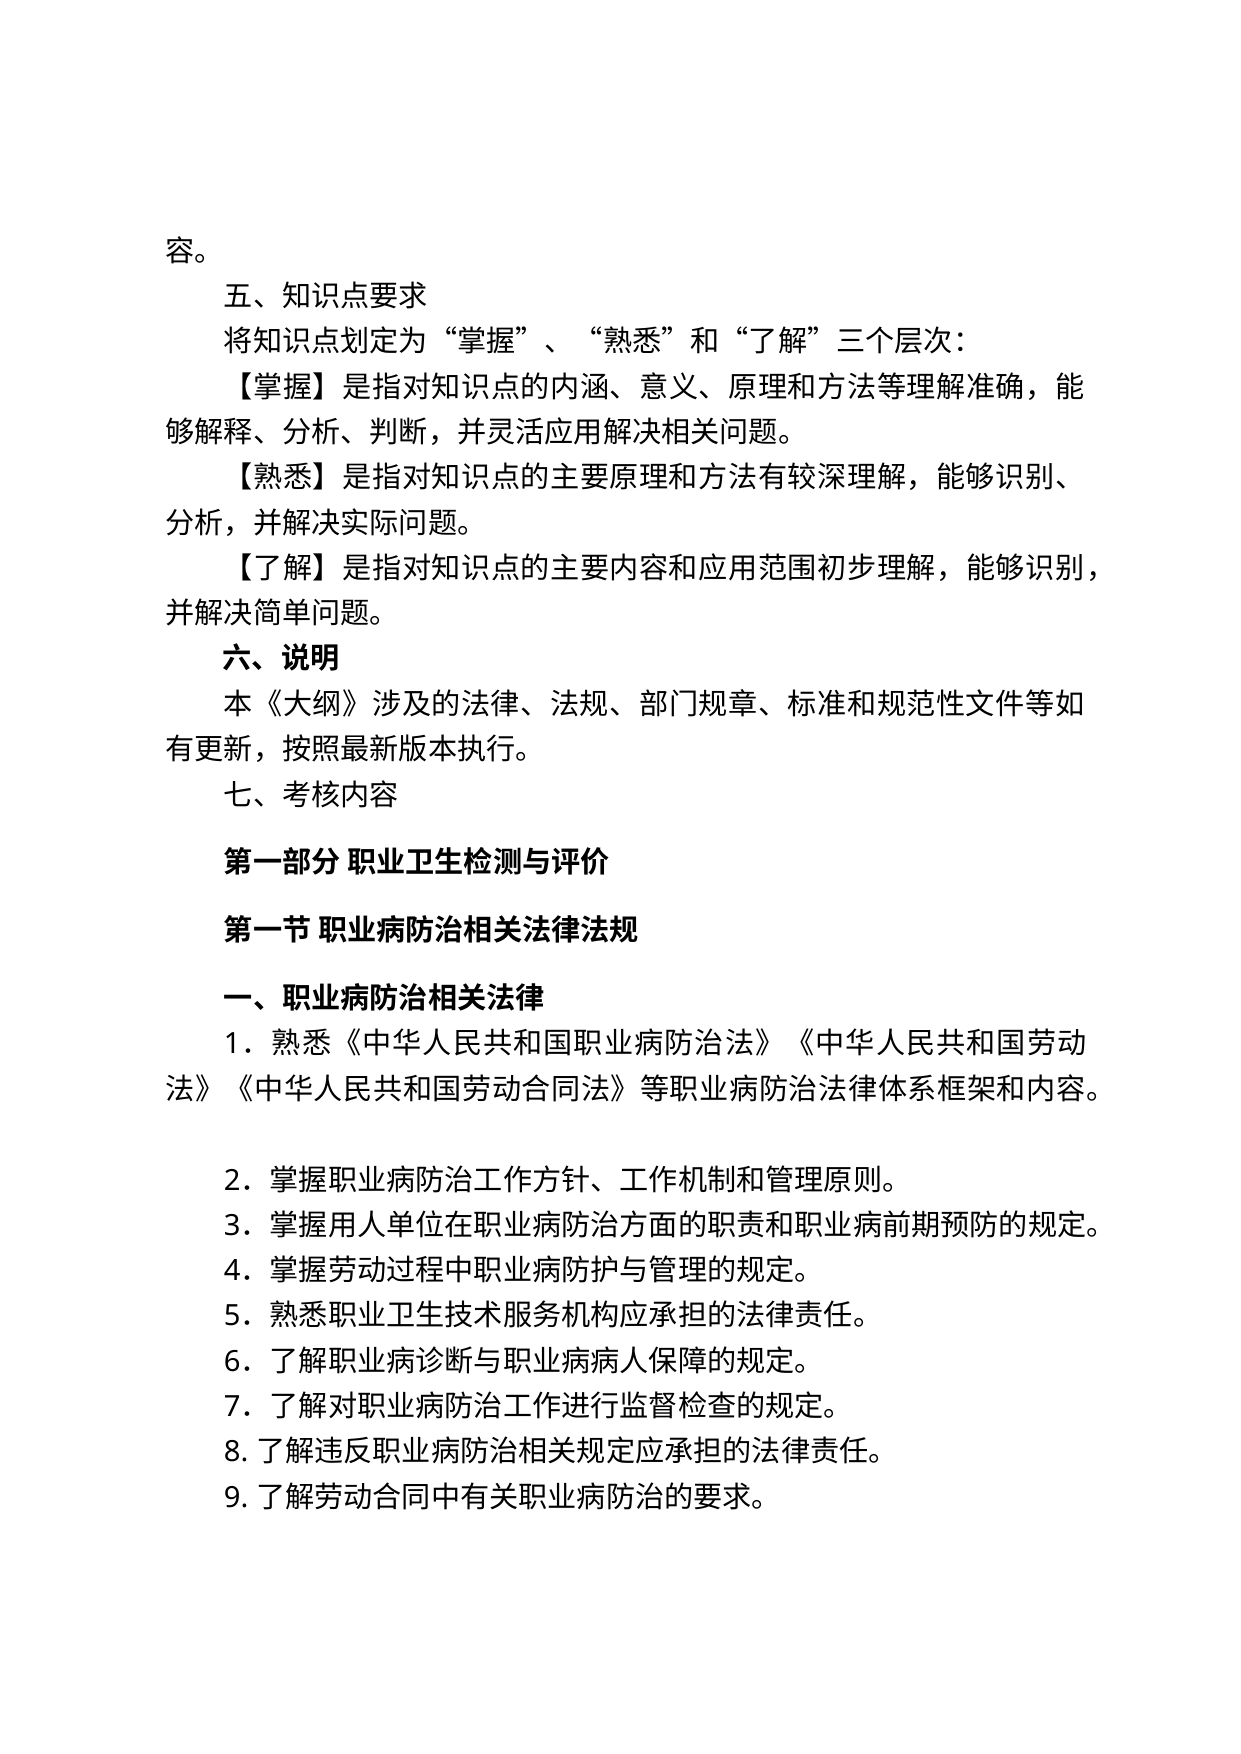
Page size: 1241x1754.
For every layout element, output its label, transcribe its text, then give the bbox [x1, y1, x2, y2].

text 【了解】是指对知识点的主要内容和应用范围初步理解，能够识别，并解决简单问题。 [165, 543, 1087, 634]
text 【熟悉】是指对知识点的主要原理和方法有较深理解，能够识别、分析，并解决实际问题。 [165, 452, 1087, 543]
text 9. 了解劳动合同中有关职业病防治的要求。 [165, 1472, 1087, 1517]
text 一、职业病防治相关法律 [165, 973, 1087, 1019]
text 本《大纲》涉及的法律、法规、部门规章、标准和规范性文件等如有更新，按照最新版本执行。 [165, 679, 1087, 769]
text 五、知识点要求 [165, 271, 1087, 316]
text 六、说明 [165, 634, 1087, 679]
text 七、考核内容 [165, 769, 1087, 815]
text 6．了解职业病诊断与职业病病人保障的规定。 [165, 1336, 1087, 1381]
text 【掌握】是指对知识点的内涵、意义、原理和方法等理解准确，能够解释、分析、判断，并灵活应用解决相关问题。 [165, 362, 1087, 452]
text 1．熟悉《中华人民共和国职业病防治法》《中华人民共和国劳动法》《中华人民共和国劳动合同法》等职业病防治法律体系框架和内容。 [165, 1019, 1087, 1154]
text 第一节 职业病防治相关法律法规 [165, 905, 1087, 951]
text 7．了解对职业病防治工作进行监督检查的规定。 [165, 1381, 1087, 1426]
text 2．掌握职业病防治工作方针、工作机制和管理原则。 [165, 1154, 1087, 1200]
text 3．掌握用人单位在职业病防治方面的职责和职业病前期预防的规定。 [165, 1200, 1087, 1245]
text 将知识点划定为“掌握”、“熟悉”和“了解”三个层次： [165, 316, 1087, 362]
text 4．掌握劳动过程中职业病防护与管理的规定。 [165, 1245, 1087, 1291]
text 第一部分 职业卫生检测与评价 [165, 837, 1087, 883]
text 8. 了解违反职业病防治相关规定应承担的法律责任。 [165, 1426, 1087, 1472]
text 5．熟悉职业卫生技术服务机构应承担的法律责任。 [165, 1291, 1087, 1336]
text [165, 226, 1087, 271]
